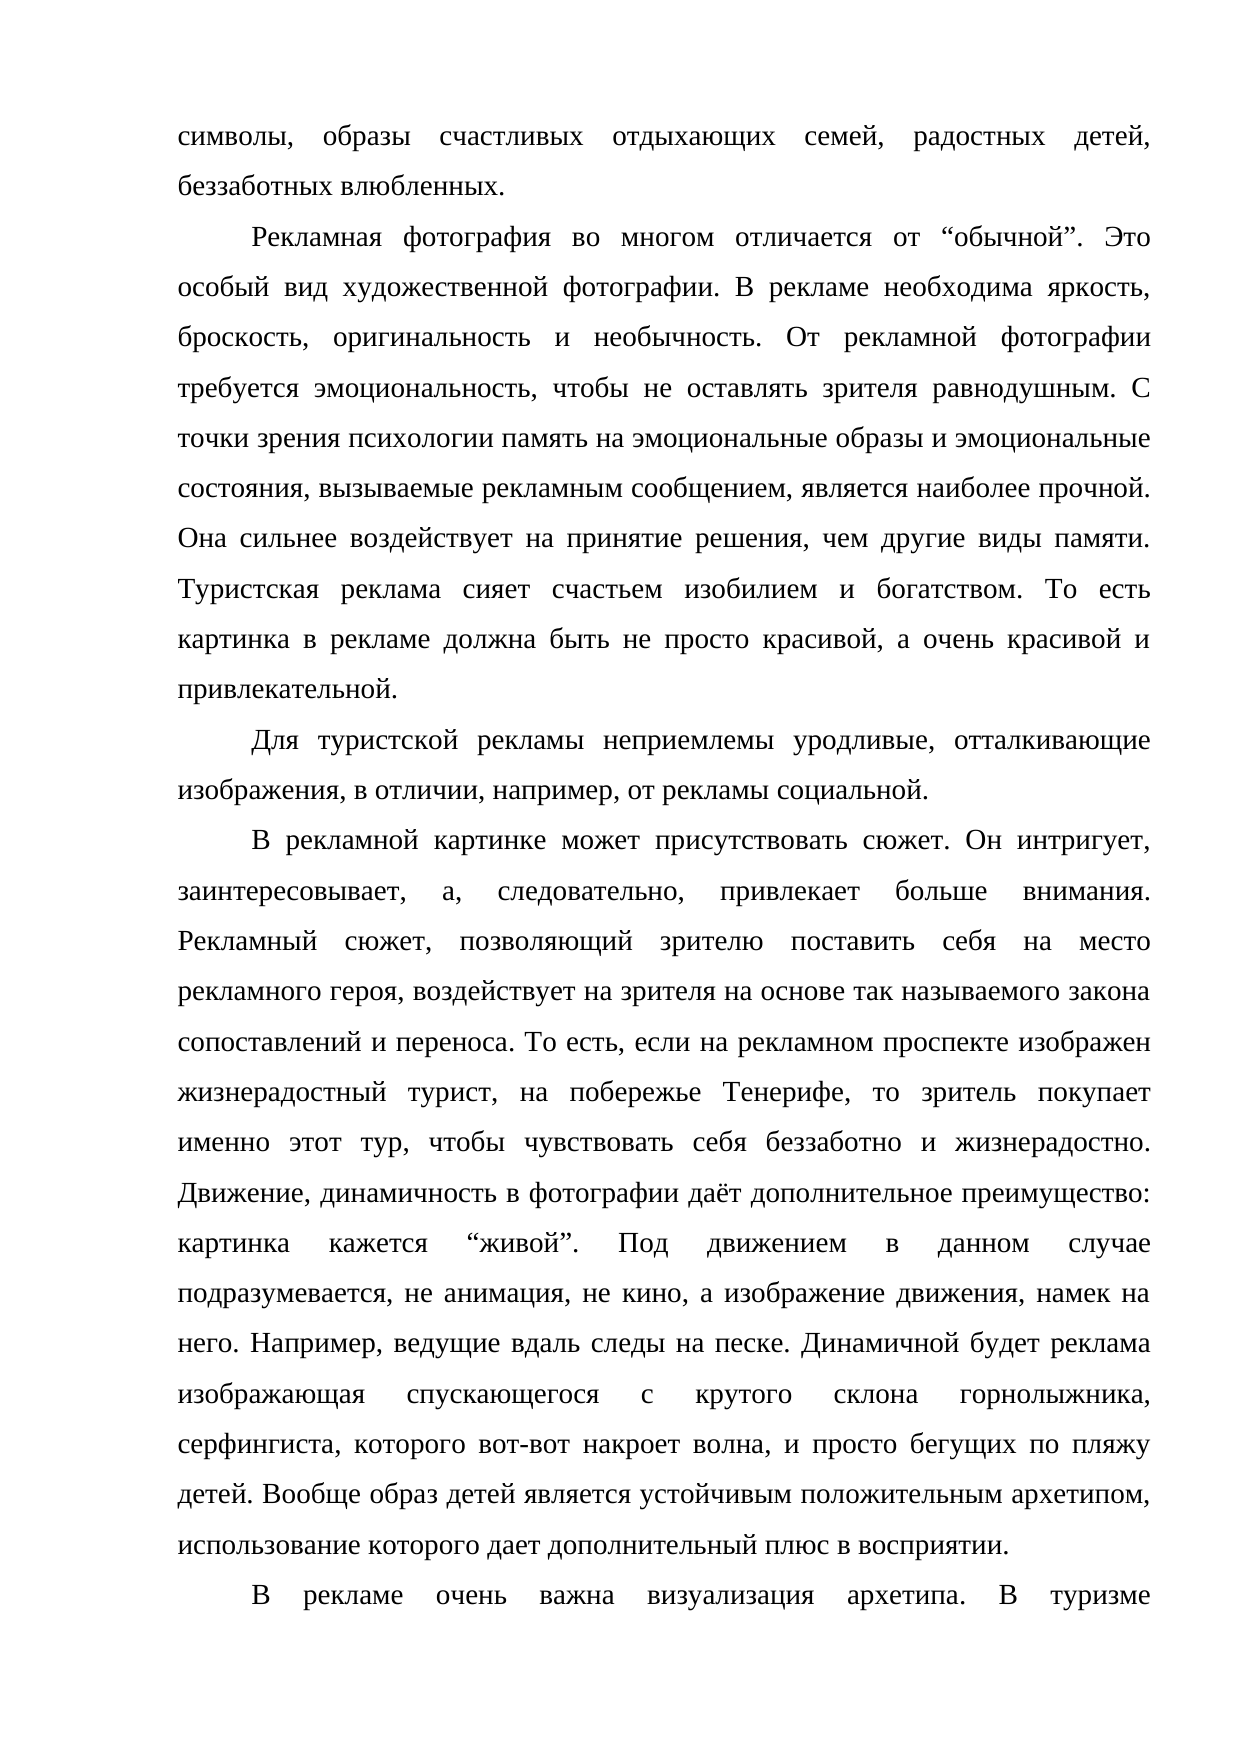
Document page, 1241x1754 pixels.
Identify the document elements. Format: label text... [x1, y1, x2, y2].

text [177, 1577, 1152, 1611]
text Рекламная фотография во многом отличается от “обычной”. Это особый вид художественной фотографии. В рекламе необходима яркость, броскость, оригинальность и необычность. От рекламной фотографии требуется эмоциональность, чтобы не оставлять зрителя равнодушным. С точки зрения психологии память на эмоциональные образы и эмоциональные состояния, вызываемые рекламным сообщением, является наиболее прочной. Она сильнее воздействует на принятие решения, чем другие виды памяти. Туристская реклама сияет счастьем изобилием и богатством. То есть картинка в рекламе должна быть не просто красивой, а очень красивой и привлекательной. [177, 219, 1152, 705]
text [177, 118, 1152, 202]
text Для туристской рекламы неприемлемы уродливые, отталкивающие изображения, в отличии, например, от рекламы социальной. [177, 722, 1152, 806]
text В рекламной картинке может присутствовать сюжет. Он интригует, заинтересовывает, а, следовательно, привлекает больше внимания. Рекламный сюжет, позволяющий зрителю поставить себя на место рекламного героя, воздействует на зрителя на основе так называемого закона сопоставлений и переноса. То есть, если на рекламном проспекте изображен жизнерадостный турист, на побережье Тенерифе, то зритель покупает именно этот тур, чтобы чувствовать себя беззаботно и жизнерадостно. Движение, динамичность в фотографии даёт дополнительное преимущество: картинка кажется “живой”. Под движением в данном случае подразумевается, не анимация, не кино, а изображение движения, намек на него. Например, ведущие вдаль следы на песке. Динамичной будет реклама изображающая спускающегося с крутого склона горнолыжника, серфингиста, которого вот-вот накроет волна, и просто бегущих по пляжу детей. Вообще образ детей является устойчивым положительным архетипом, использование которого дает дополнительный плюс в восприятии. [177, 822, 1152, 1560]
